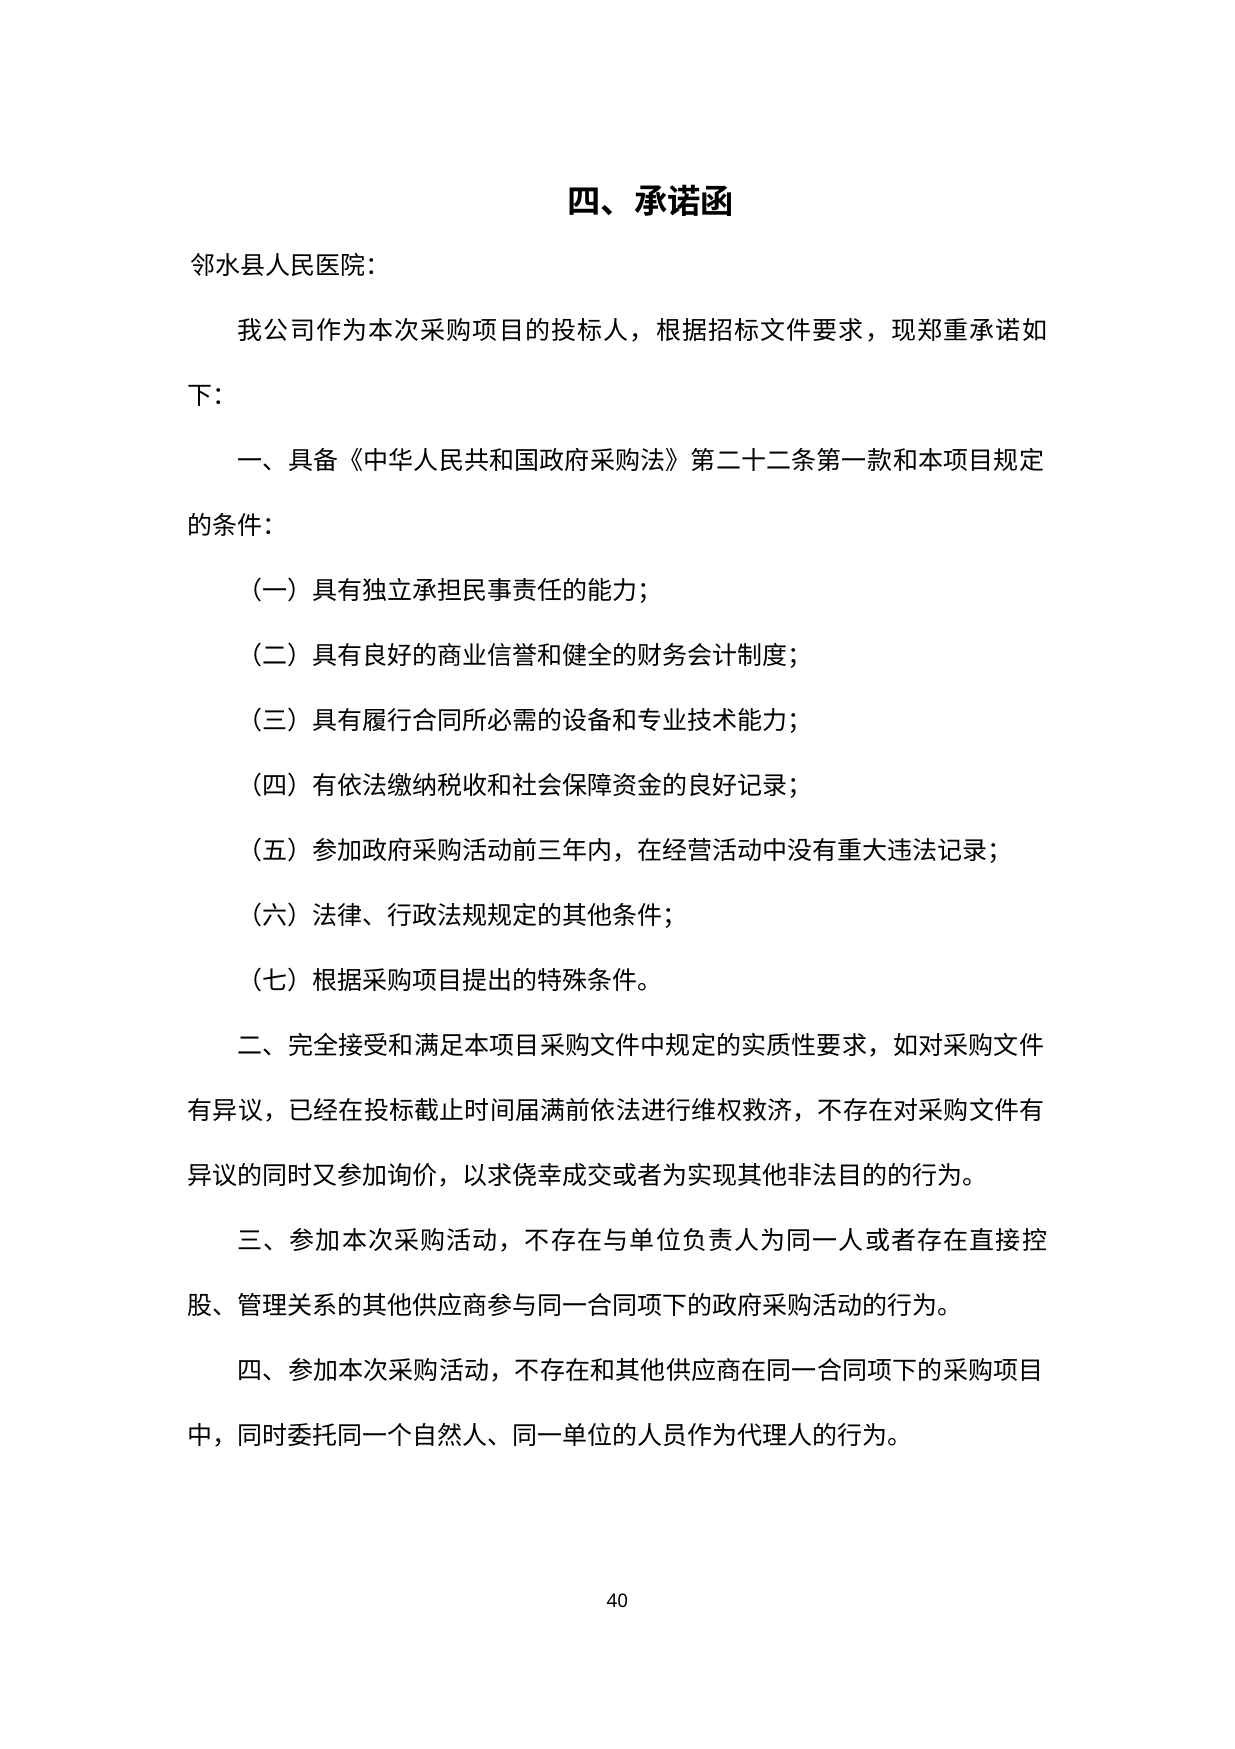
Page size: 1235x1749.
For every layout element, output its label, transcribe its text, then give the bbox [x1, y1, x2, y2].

text （七）根据采购项目提出的特殊条件。 [187, 946, 1047, 1011]
text （六）法律、行政法规规定的其他条件； [187, 881, 1047, 946]
text （四）有依法缴纳税收和社会保障资金的良好记录； [187, 751, 1047, 816]
text 三、参加本次采购活动，不存在与单位负责人为同一人或者存在直接控股、管理关系的其他供应商参与同一合同项下的政府采购活动的行为。 [187, 1206, 1047, 1336]
text （二）具有良好的商业信誉和健全的财务会计制度； [187, 621, 1047, 686]
text 二、完全接受和满足本项目采购文件中规定的实质性要求，如对采购文件有异议，已经在投标截止时间届满前依法进行维权救济，不存在对采购文件有异议的同时又参加询价，以求侥幸成交或者为实现其他非法目的的行为。 [187, 1011, 1047, 1206]
text （五）参加政府采购活动前三年内，在经营活动中没有重大违法记录； [187, 816, 1047, 881]
text 四、参加本次采购活动，不存在和其他供应商在同一合同项下的采购项目中，同时委托同一个自然人、同一单位的人员作为代理人的行为。 [187, 1336, 1047, 1466]
text 邻水县人民医院： [191, 231, 1047, 296]
text 我公司作为本次采购项目的投标人，根据招标文件要求，现郑重承诺如下： [187, 296, 1047, 426]
text 四、承诺函 [187, 166, 1047, 231]
text （三）具有履行合同所必需的设备和专业技术能力； [187, 686, 1047, 751]
text （一）具有独立承担民事责任的能力； [187, 556, 1047, 621]
text 一、具备《中华人民共和国政府采购法》第二十二条第一款和本项目规定的条件： [187, 426, 1047, 556]
